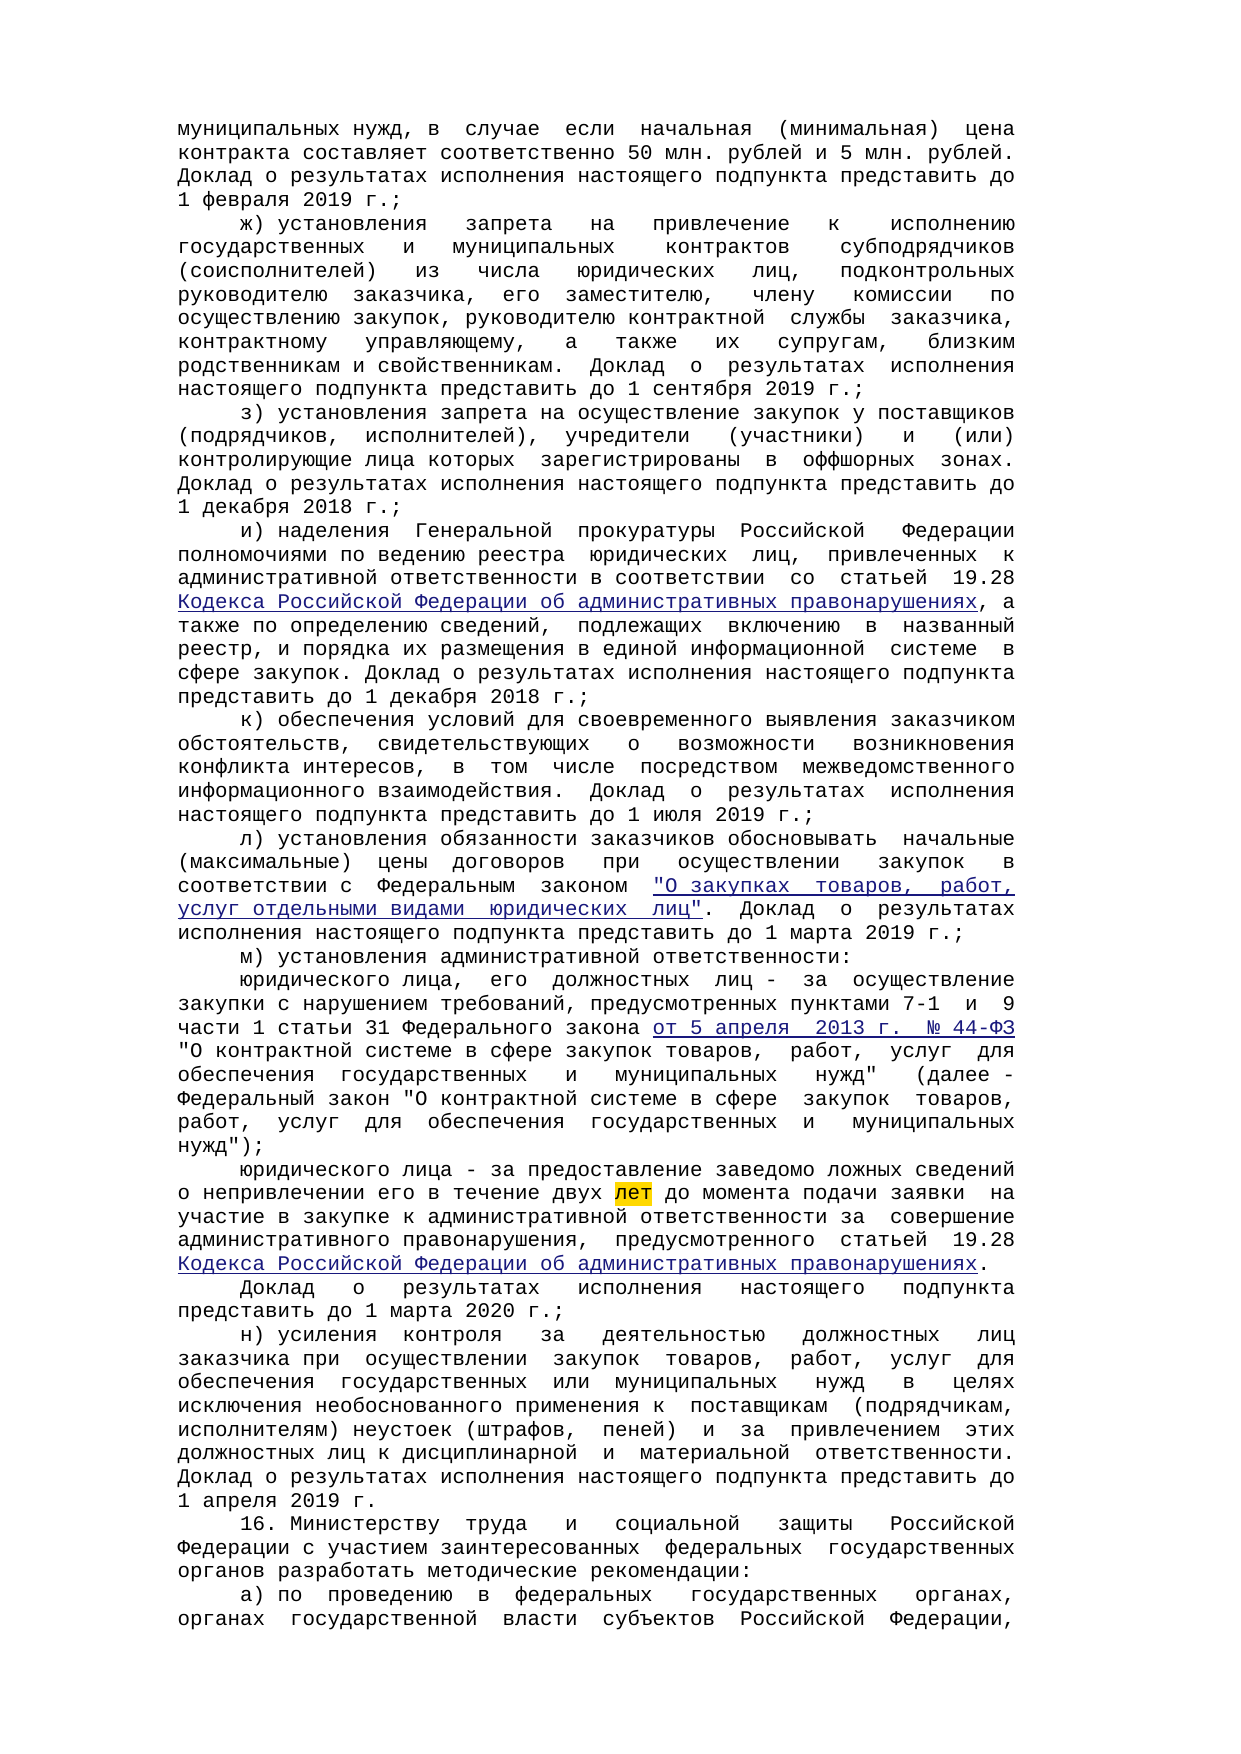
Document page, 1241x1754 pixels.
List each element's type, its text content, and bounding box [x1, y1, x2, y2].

text родственникам и свойственникам. Доклад о результатах исполнения [177, 354, 1152, 378]
text ж) установления запрета на привлечение к исполнению [177, 213, 1152, 236]
text "О контрактной системе в сфере закупок товаров, работ, услуг для [177, 1040, 1152, 1064]
text сфере закупок. Доклад о результатах исполнения настоящего подпункта [177, 662, 1152, 686]
text части 1 статьи 31 Федерального закона от 5 апреля 2013 г. № 44-ФЗ [177, 1017, 1152, 1040]
text Федерации с участием заинтересованных федеральных государственных [177, 1537, 1152, 1561]
text л) установления обязанности заказчиков обосновывать начальные [177, 827, 1152, 851]
text и) наделения Генеральной прокуратуры Российской Федерации [177, 520, 1152, 544]
text настоящего подпункта представить до 1 сентября 2019 г.; [177, 378, 1152, 402]
text заказчика при осуществлении закупок товаров, работ, услуг для [177, 1348, 1152, 1371]
text реестр, и порядка их размещения в единой информационной системе в [177, 638, 1152, 662]
text исключения необоснованного применения к поставщикам (подрядчикам, [177, 1395, 1152, 1419]
text конфликта интересов, в том числе посредством межведомственного [177, 757, 1152, 780]
text Федеральный закон "О контрактной системе в сфере закупок товаров, [177, 1088, 1152, 1111]
text юридического лица - за предоставление заведомо ложных сведений [177, 1158, 1152, 1182]
text о непривлечении его в течение двух лет до момента подачи заявки на [652, 1182, 1152, 1206]
text административной ответственности в соответствии со статьей 19.28 [177, 567, 1152, 591]
text м) установления административной ответственности: [177, 946, 1152, 969]
text исполнения настоящего подпункта представить до 1 марта 2019 г.; [177, 922, 1152, 946]
text 1 февраля 2019 г.; [177, 189, 1152, 213]
text з) установления запрета на осуществление закупок у поставщиков [177, 402, 1152, 426]
text обстоятельств, свидетельствующих о возможности возникновения [177, 733, 1152, 757]
text контрактному управляющему, а также их супругам, близким [177, 331, 1152, 354]
text обеспечения государственных и муниципальных нужд" (далее - [177, 1064, 1152, 1088]
text закупки с нарушением требований, предусмотренных пунктами 7-1 и 9 [177, 993, 1152, 1017]
text осуществлению закупок, руководителю контрактной службы заказчика, [177, 307, 1152, 331]
text Доклад о результатах исполнения настоящего подпункта [177, 1277, 1152, 1300]
text исполнителям) неустоек (штрафов, пеней) и за привлечением этих [177, 1419, 1152, 1442]
text юридического лица, его должностных лиц - за осуществление [177, 969, 1152, 993]
text 1 апреля 2019 г. [177, 1489, 1152, 1513]
text участие в закупке к административной ответственности за совершение [177, 1206, 1152, 1229]
text работ, услуг для обеспечения государственных и муниципальных [177, 1111, 1152, 1135]
text полномочиями по ведению реестра юридических лиц, привлеченных к [177, 544, 1152, 567]
text к) обеспечения условий для своевременного выявления заказчиком [177, 709, 1152, 733]
text представить до 1 марта 2020 г.; [177, 1300, 1152, 1324]
text Доклад о результатах исполнения настоящего подпункта представить до [177, 1466, 1152, 1489]
text настоящего подпункта представить до 1 июля 2019 г.; [177, 804, 1152, 827]
text нужд"); [177, 1135, 1152, 1158]
text муниципальных нужд, в случае если начальная (минимальная) цена [177, 118, 1152, 142]
text органах государственной власти субъектов Российской Федерации, [177, 1608, 1152, 1631]
text Кодекса Российской Федерации об административных правонарушениях, а [177, 591, 1152, 615]
text 1 декабря 2018 г.; [177, 496, 1152, 520]
text информационного взаимодействия. Доклад о результатах исполнения [177, 780, 1152, 804]
text (подрядчиков, исполнителей), учредители (участники) и (или) [177, 426, 1152, 449]
text Доклад о результатах исполнения настоящего подпункта представить до [177, 473, 1152, 496]
text о непривлечении его в течение двух лет до момента подачи заявки на [177, 1182, 615, 1206]
text представить до 1 декабря 2018 г.; [177, 686, 1152, 709]
text руководителю заказчика, его заместителю, члену комиссии по [177, 284, 1152, 307]
text также по определению сведений, подлежащих включению в названный [177, 615, 1152, 638]
text (максимальные) цены договоров при осуществлении закупок в [177, 851, 1152, 875]
text обеспечения государственных или муниципальных нужд в целях [177, 1371, 1152, 1395]
text н) усиления контроля за деятельностью должностных лиц [177, 1324, 1152, 1348]
text должностных лиц к дисциплинарной и материальной ответственности. [177, 1442, 1152, 1466]
text соответствии с Федеральным законом "О закупках товаров, работ, [177, 875, 1152, 898]
text Доклад о результатах исполнения настоящего подпункта представить до [177, 165, 1152, 189]
text органов разработать методические рекомендации: [177, 1561, 1152, 1584]
text контролирующие лица которых зарегистрированы в оффшорных зонах. [177, 449, 1152, 473]
text 16. Министерству труда и социальной защиты Российской [177, 1513, 1152, 1537]
text услуг отдельными видами юридических лиц". Доклад о результатах [177, 898, 1152, 922]
text а) по проведению в федеральных государственных органах, [177, 1584, 1152, 1608]
text административного правонарушения, предусмотренного статьей 19.28 [177, 1229, 1152, 1253]
text (соисполнителей) из числа юридических лиц, подконтрольных [177, 260, 1152, 284]
text государственных и муниципальных контрактов субподрядчиков [177, 236, 1152, 260]
text Кодекса Российской Федерации об административных правонарушениях. [177, 1253, 1152, 1277]
text контракта составляет соответственно 50 млн. рублей и 5 млн. рублей. [177, 142, 1152, 165]
